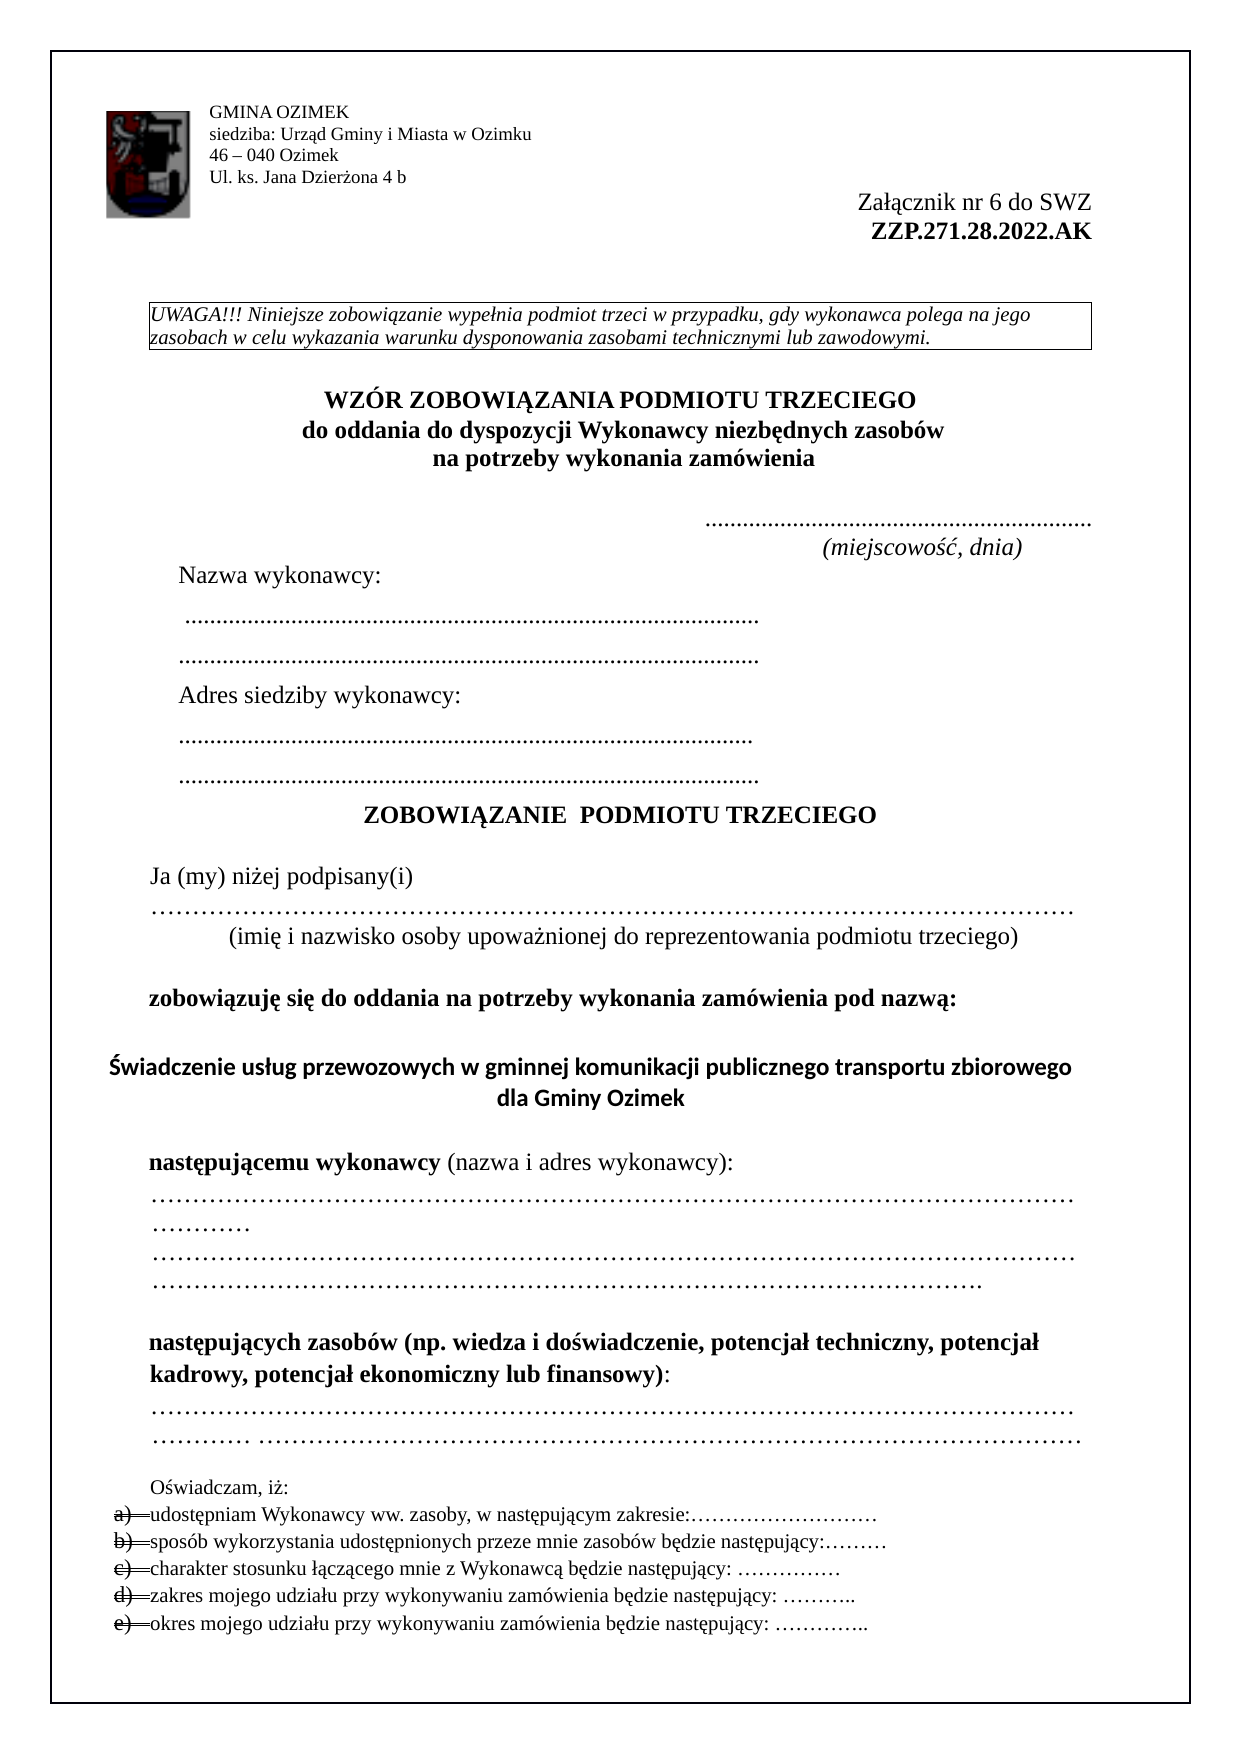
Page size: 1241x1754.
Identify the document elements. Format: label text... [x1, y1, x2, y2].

text Załącznik nr 6 do SWZ [150, 187, 1092, 216]
text UWAGA!!! Niniejsze zobowiązanie wypełnia podmiot trzeci w przypadku, gdy wykonawca polega na jego zasobach w celu wykazania warunku dysponowania zasobami technicznymi lub zawodowymi. [150, 303, 1091, 349]
text Świadczenie usług przewozowych w gminnej komunikacji publicznego transportu zbiorowego dla Gminy Ozimek [91, 1051, 1091, 1112]
text …………………………………………………………………………………………………………… …………………………………………………………………………………………………………………………………………………………………………………………. [150, 1179, 1091, 1294]
text Adres siedziby wykonawcy: [178, 681, 1091, 709]
text (imię i nazwisko osoby upoważnionej do reprezentowania podmiotu trzeciego) [150, 921, 1091, 949]
text ............................................................................................ [178, 721, 1091, 749]
text Ja (my) niżej podpisany(i) [150, 861, 1091, 890]
text Oświadczam, iż: [150, 1474, 1091, 1499]
text (miejscowość, dnia) [150, 532, 1091, 561]
text następujących zasobów (np. wiedza i doświadczenie, potencjał techniczny, potencjał kadrowy, potencjał ekonomiczny lub finansowy): [148, 1327, 1091, 1388]
text ………………………………………………………………………………………………… [150, 891, 1091, 920]
text zobowiązuję się do oddania na potrzeby wykonania zamówienia pod nazwą: [148, 983, 1091, 1012]
list okres mojego udziału przy wykonywaniu zamówienia będzie następujący: ………….. [114, 1609, 1091, 1635]
text .............................................................. [150, 503, 1092, 532]
text następującemu wykonawcy (nazwa i adres wykonawcy): [148, 1147, 1091, 1176]
list zakres mojego udziału przy wykonywaniu zamówienia będzie następujący: ……….. [114, 1581, 1091, 1608]
text ............................................................................................. [178, 761, 1091, 789]
text ............................................................................................. [178, 641, 1091, 669]
list sposób wykorzystania udostępnionych przeze mnie zasobów będzie następujący:……… [114, 1527, 1091, 1553]
text WZÓR ZOBOWIĄZANIA PODMIOTU TRZECIEGO [287, 386, 953, 414]
text ZOBOWIĄZANIE PODMIOTU TRZECIEGO [150, 801, 1090, 829]
text ZZP.271.28.2022.AK [150, 216, 1092, 245]
text Nazwa wykonawcy: [178, 561, 1091, 589]
text ............................................................................................ [178, 601, 1091, 629]
text do oddania do dyspozycji Wykonawcy niezbędnych zasobów na potrzeby wykonania zamówienia [287, 415, 959, 472]
text …………………………………………………………………………………………………………… ……………………………………………………………………………………… [150, 1391, 1091, 1449]
list udostępniam Wykonawcy ww. zasoby, w następującym zakresie:……………………… [114, 1499, 1091, 1526]
list charakter stosunku łączącego mnie z Wykonawcą będzie następujący: …………… [114, 1554, 1091, 1581]
